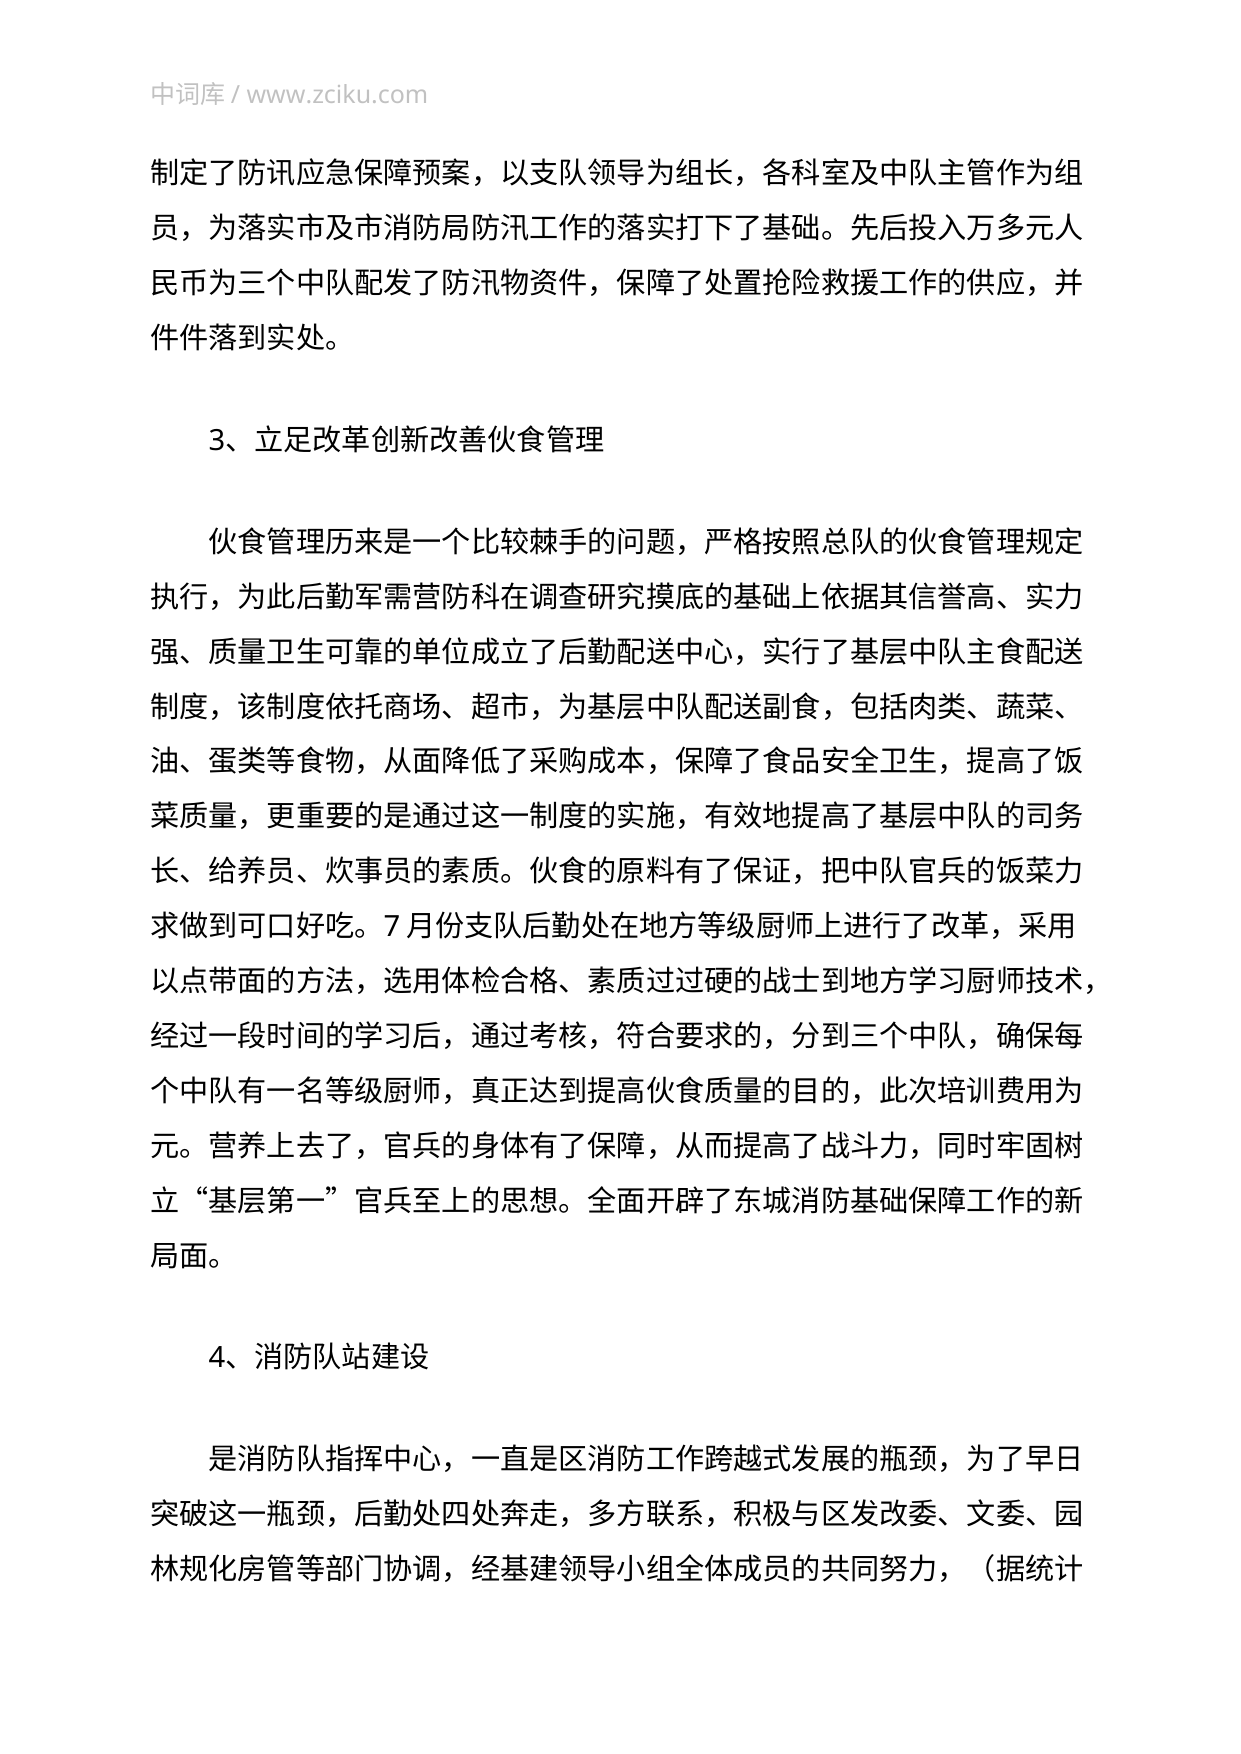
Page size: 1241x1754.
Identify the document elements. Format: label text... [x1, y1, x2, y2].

text 伙食管理历来是一个比较棘手的问题，严格按照总队的伙食管理规定执行，为此后勤军需营防科在调查研究摸底的基础上依据其信誉高、实力强、质量卫生可靠的单位成立了后勤配送中心，实行了基层中队主食配送制度，该制度依托商场、超市，为基层中队配送副食，包括肉类、蔬菜、油、蛋类等食物，从面降低了采购成本，保障了食品安全卫生，提高了饭菜质量，更重要的是通过这一制度的实施，有效地提高了基层中队的司务长、给养员、炊事员的素质。伙食的原料有了保证，把中队官兵的饭菜力求做到可口好吃。7月份支队后勤处在地方等级厨师上进行了改革，采用以点带面的方法，选用体检合格、素质过过硬的战士到地方学习厨师技术，经过一段时间的学习后，通过考核，符合要求的，分到三个中队，确保每个中队有一名等级厨师，真正达到提高伙食质量的目的，此次培训费用为元。营养上去了，官兵的身体有了保障，从而提高了战斗力，同时牢固树立“基层第一”官兵至上的思想。全面开辟了东城消防基础保障工作的新局面。 [150, 518, 1090, 1274]
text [150, 1436, 1090, 1588]
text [150, 150, 1090, 357]
text 4、消防队站建设 [150, 1334, 1090, 1376]
text 3、立足改革创新改善伙食管理 [150, 416, 1090, 459]
